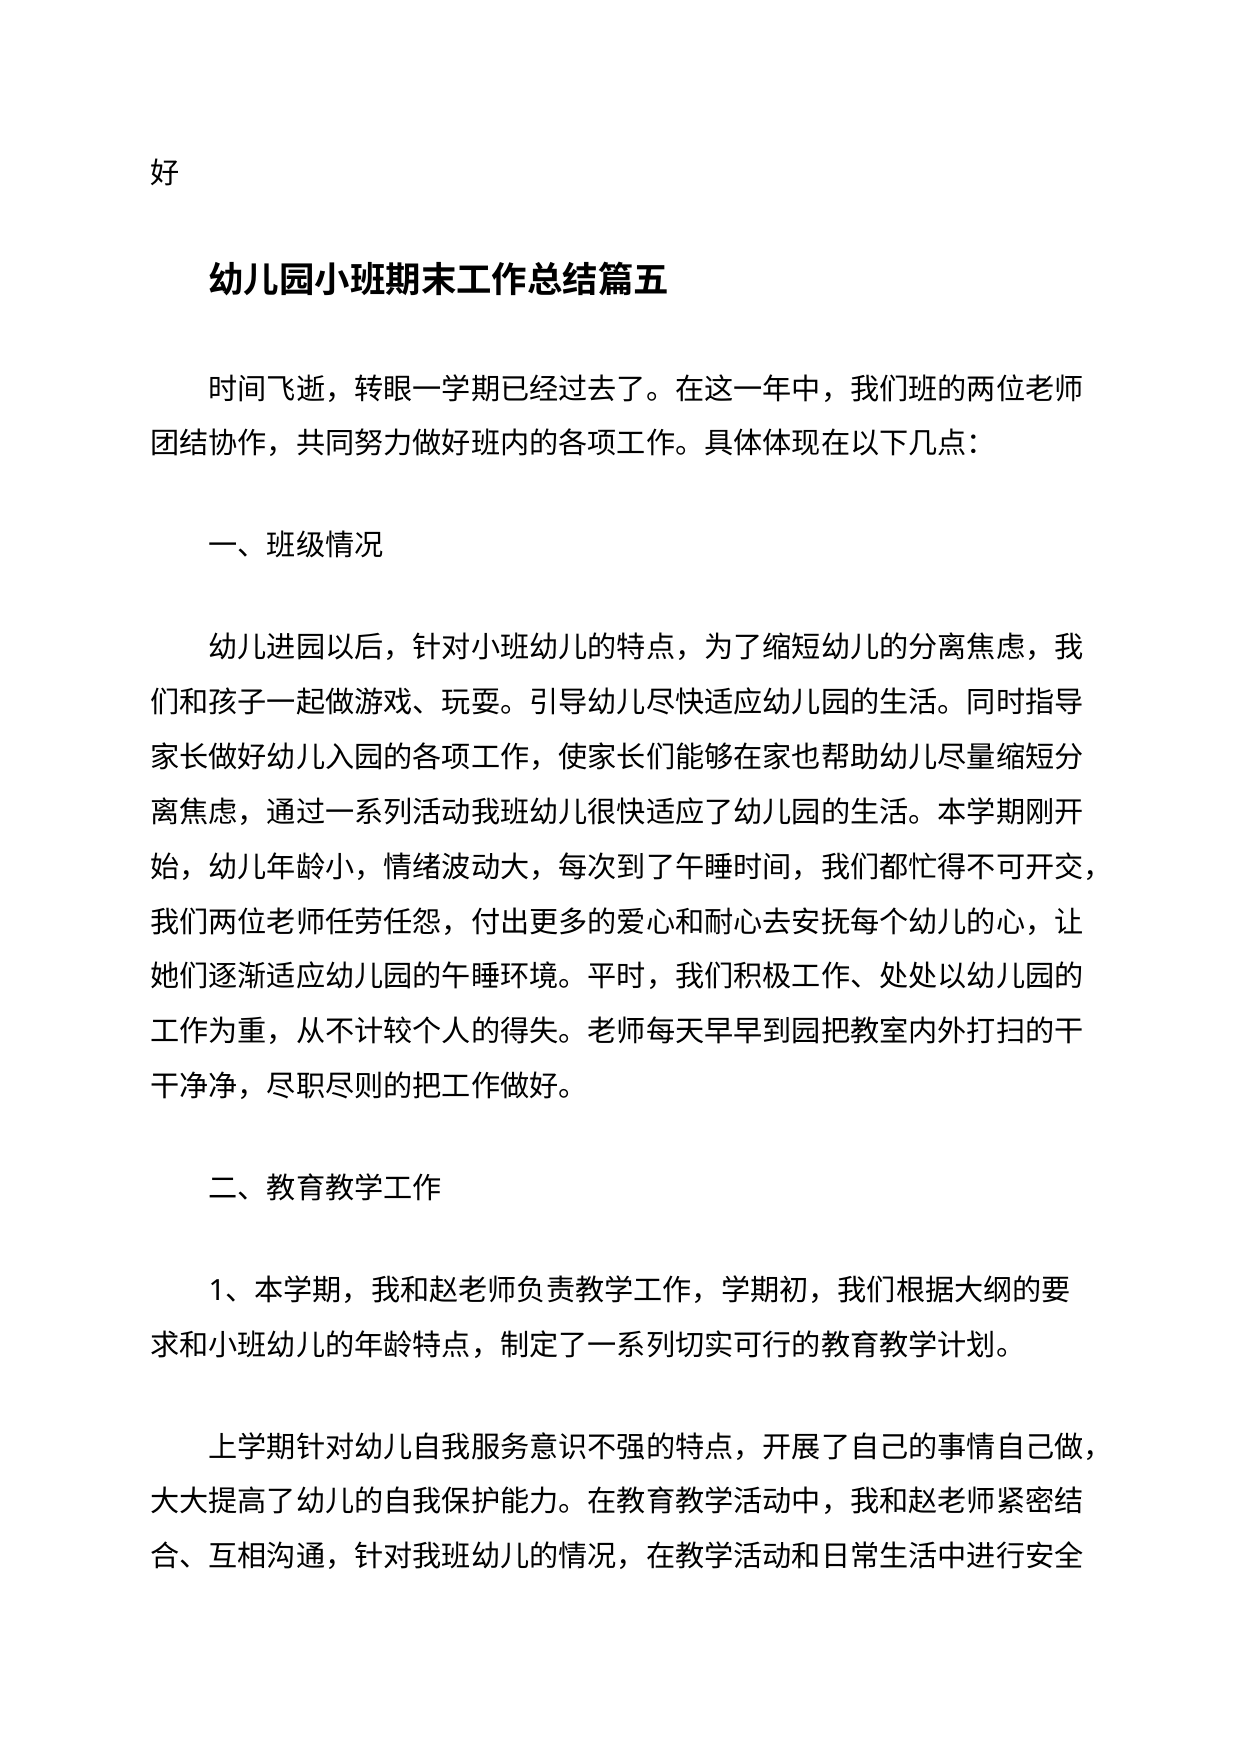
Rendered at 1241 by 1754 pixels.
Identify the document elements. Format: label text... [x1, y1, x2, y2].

text 一、班级情况 [150, 522, 1090, 564]
text 二、教育教学工作 [150, 1164, 1090, 1207]
text 幼儿进园以后，针对小班幼儿的特点，为了缩短幼儿的分离焦虑，我们和孩子一起做游戏、玩耍。引导幼儿尽快适应幼儿园的生活。同时指导家长做好幼儿入园的各项工作，使家长们能够在家也帮助幼儿尽量缩短分离焦虑，通过一系列活动我班幼儿很快适应了幼儿园的生活。本学期刚开始，幼儿年龄小，情绪波动大，每次到了午睡时间，我们都忙得不可开交，我们两位老师任劳任怨，付出更多的爱心和耐心去安抚每个幼儿的心，让她们逐渐适应幼儿园的午睡环境。平时，我们积极工作、处处以幼儿园的工作为重，从不计较个人的得失。老师每天早早到园把教室内外打扫的干干净净，尽职尽则的把工作做好。 [150, 624, 1090, 1105]
text 时间飞逝，转眼一学期已经过去了。在这一年中，我们班的两位老师团结协作，共同努力做好班内的各项工作。具体体现在以下几点： [150, 365, 1090, 462]
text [150, 1423, 1090, 1575]
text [150, 150, 1090, 192]
text 幼儿园小班期末工作总结篇五 [150, 252, 1090, 303]
text 1、本学期，我和赵老师负责教学工作，学期初，我们根据大纲的要求和小班幼儿的年龄特点，制定了一系列切实可行的教育教学计划。 [150, 1266, 1090, 1364]
